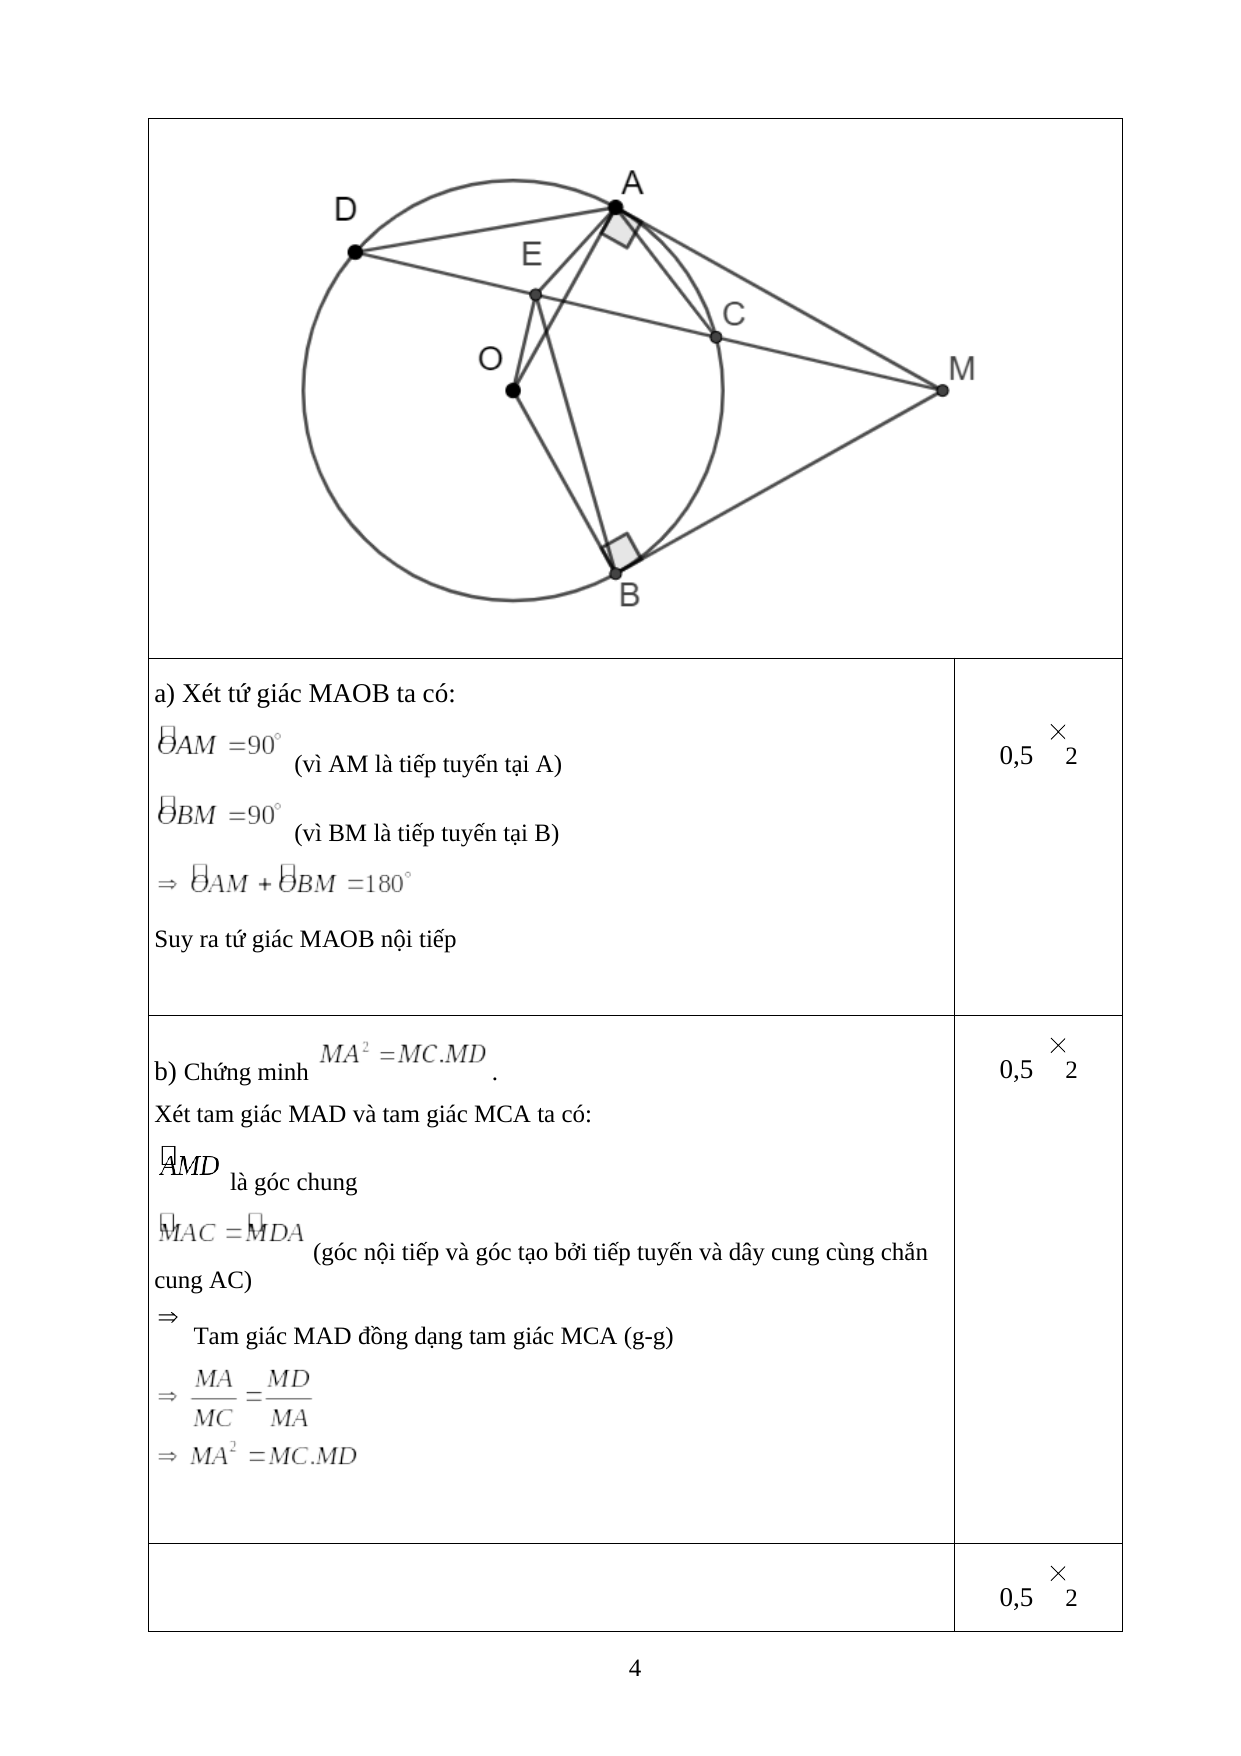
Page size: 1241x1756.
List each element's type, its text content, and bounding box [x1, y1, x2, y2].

table_cell 0,5 2 [955, 1544, 1122, 1631]
table_cell 0,5 2 [955, 659, 1122, 1014]
table_cell 0,5 2 [955, 1016, 1122, 1543]
table_cell a) Xét tứ giác MAOB ta có: (vì AM là tiếp tuyến tại A) (vì BM là tiếp tuyến tại B) Suy ra tứ giác MAOB nội tiếp [149, 659, 954, 1014]
table_cell b) Chứng minh . Xét tam giác MAD và tam giác MCA ta có: là góc chung (góc nội tiếp và góc tạo bởi tiếp tuyến và dây cung cùng chắn cung AC) Tam giác MAD đồng dạng tam giác MCA (g-g) [149, 1016, 954, 1543]
table_cell Câu 7 (3,0 điểm) [149, 119, 1122, 658]
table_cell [149, 1544, 954, 1631]
